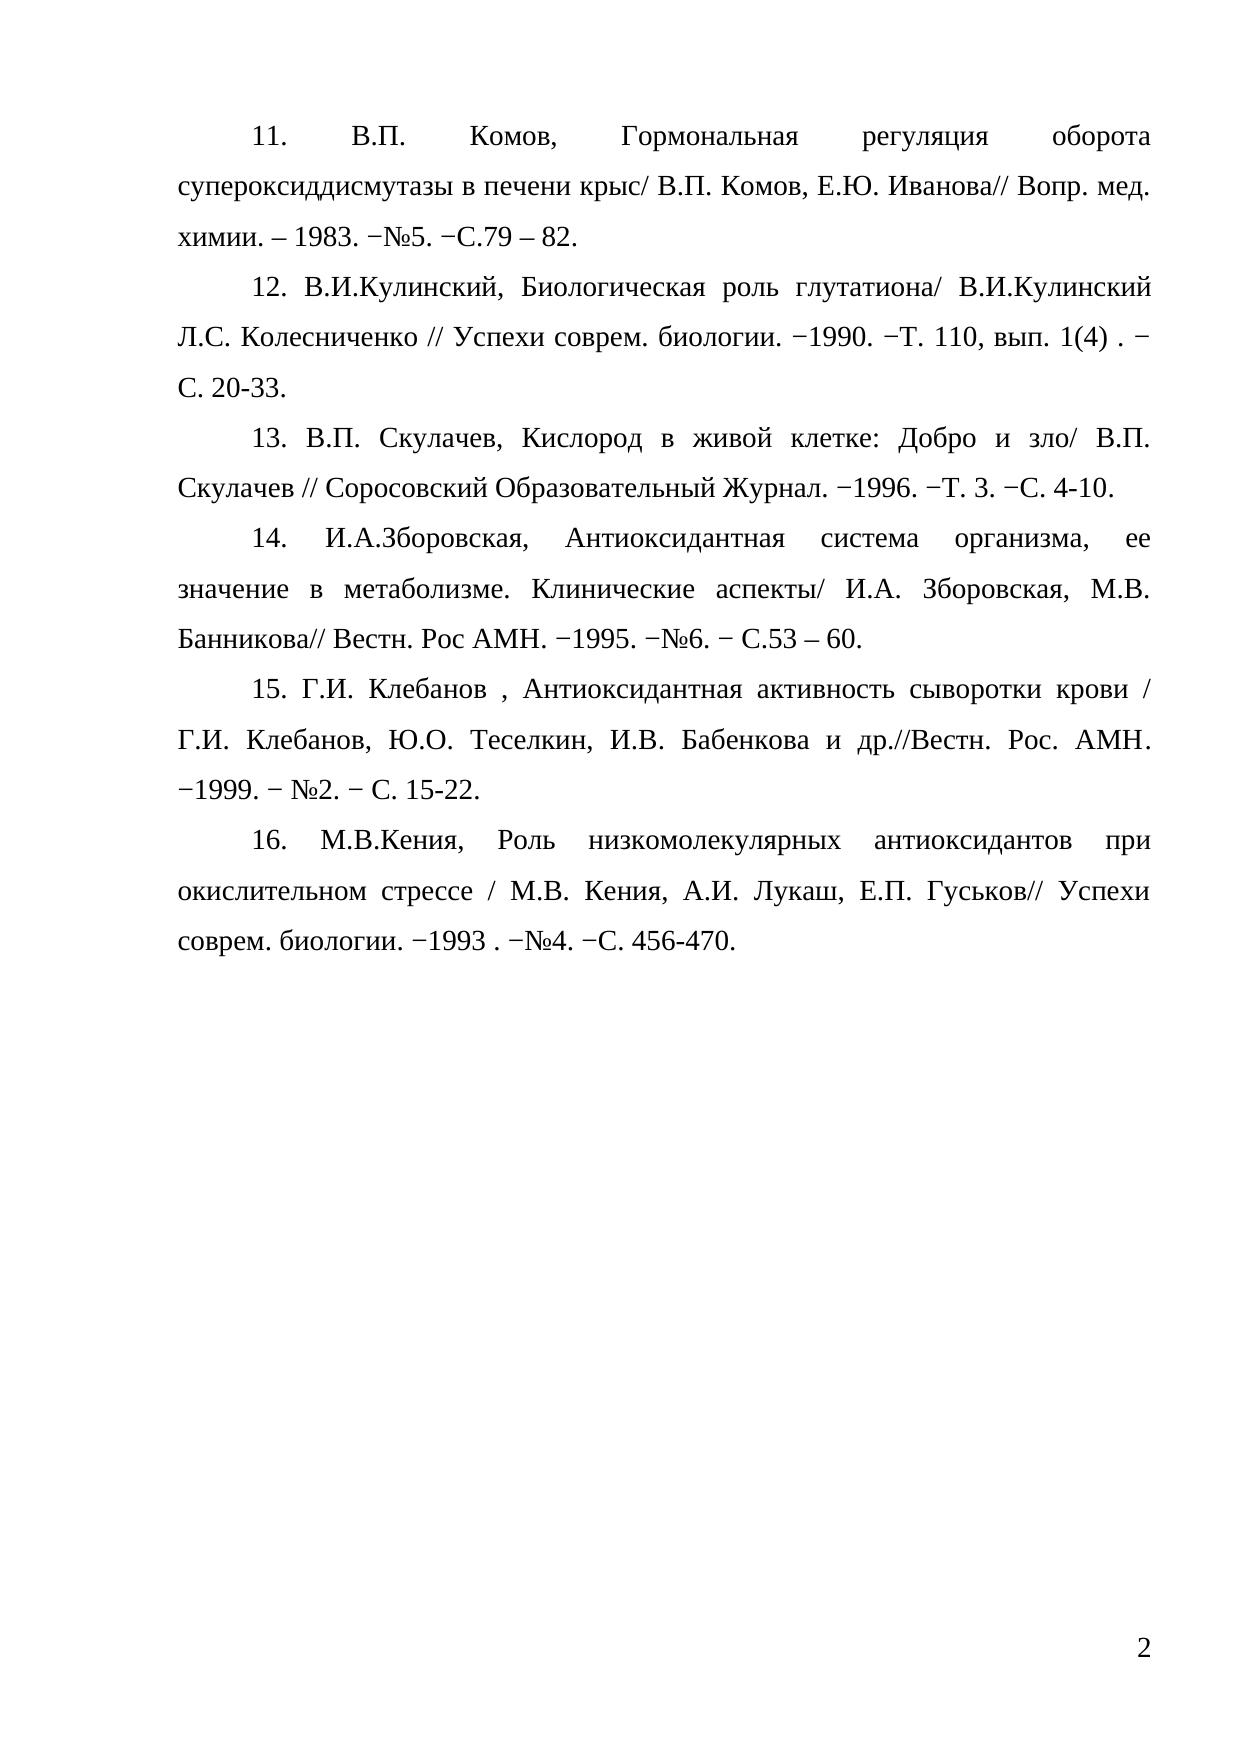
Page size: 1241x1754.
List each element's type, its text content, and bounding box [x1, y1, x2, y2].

text 12. В.И.Кулинский, Биологическая роль глутатиона/ В.И.Кулинский Л.С. Колесниченко // Успехи соврем. биологии. −1990. −Т. 110, вып. 1(4) . − С. 20-33. [177, 269, 1152, 403]
text .И. Клебанов , Антиоксидантная активность сыворотки крови / Г.И. Клебанов, Ю.О. Теселкин, И.В. Бабенкова и др.//Вестн. Рос. АМН. −1999. − №2. − С. 15-22. [177, 672, 1152, 806]
list И.А.Зборовская, Антиоксидантная система организма, ее значение в метаболизме. Клинические аспекты/ И.А. Зборовская, М.В. Банникова// Вестн. Рос АМН. −1995. −№6. − С.53 – 60. [177, 521, 1152, 655]
text 13. В.П. Скулачев, Кислород в живой клетке: Добро и зло/ В.П. Скулачев // Соросовский Образовательный Журнал. −1996. −Т. 3. −С. 4-10. [177, 420, 1152, 504]
text 11. В.П. Комов, Гормональная регуляция оборота супероксиддисмутазы в печени крыс/ В.П. Комов, Е.Ю. Иванова// Вопр. мед. химии. – 1983. −№5. −С.79 – 82. [177, 118, 1152, 252]
text .В.Кения, Роль низкомолекулярных антиоксидантов при окислительном стрессе / М.В. Кения, А.И. Лукаш, Е.П. Гуськов// Успехи соврем. биологии. −1993 . −№4. −С. 456-470. [177, 822, 1152, 957]
